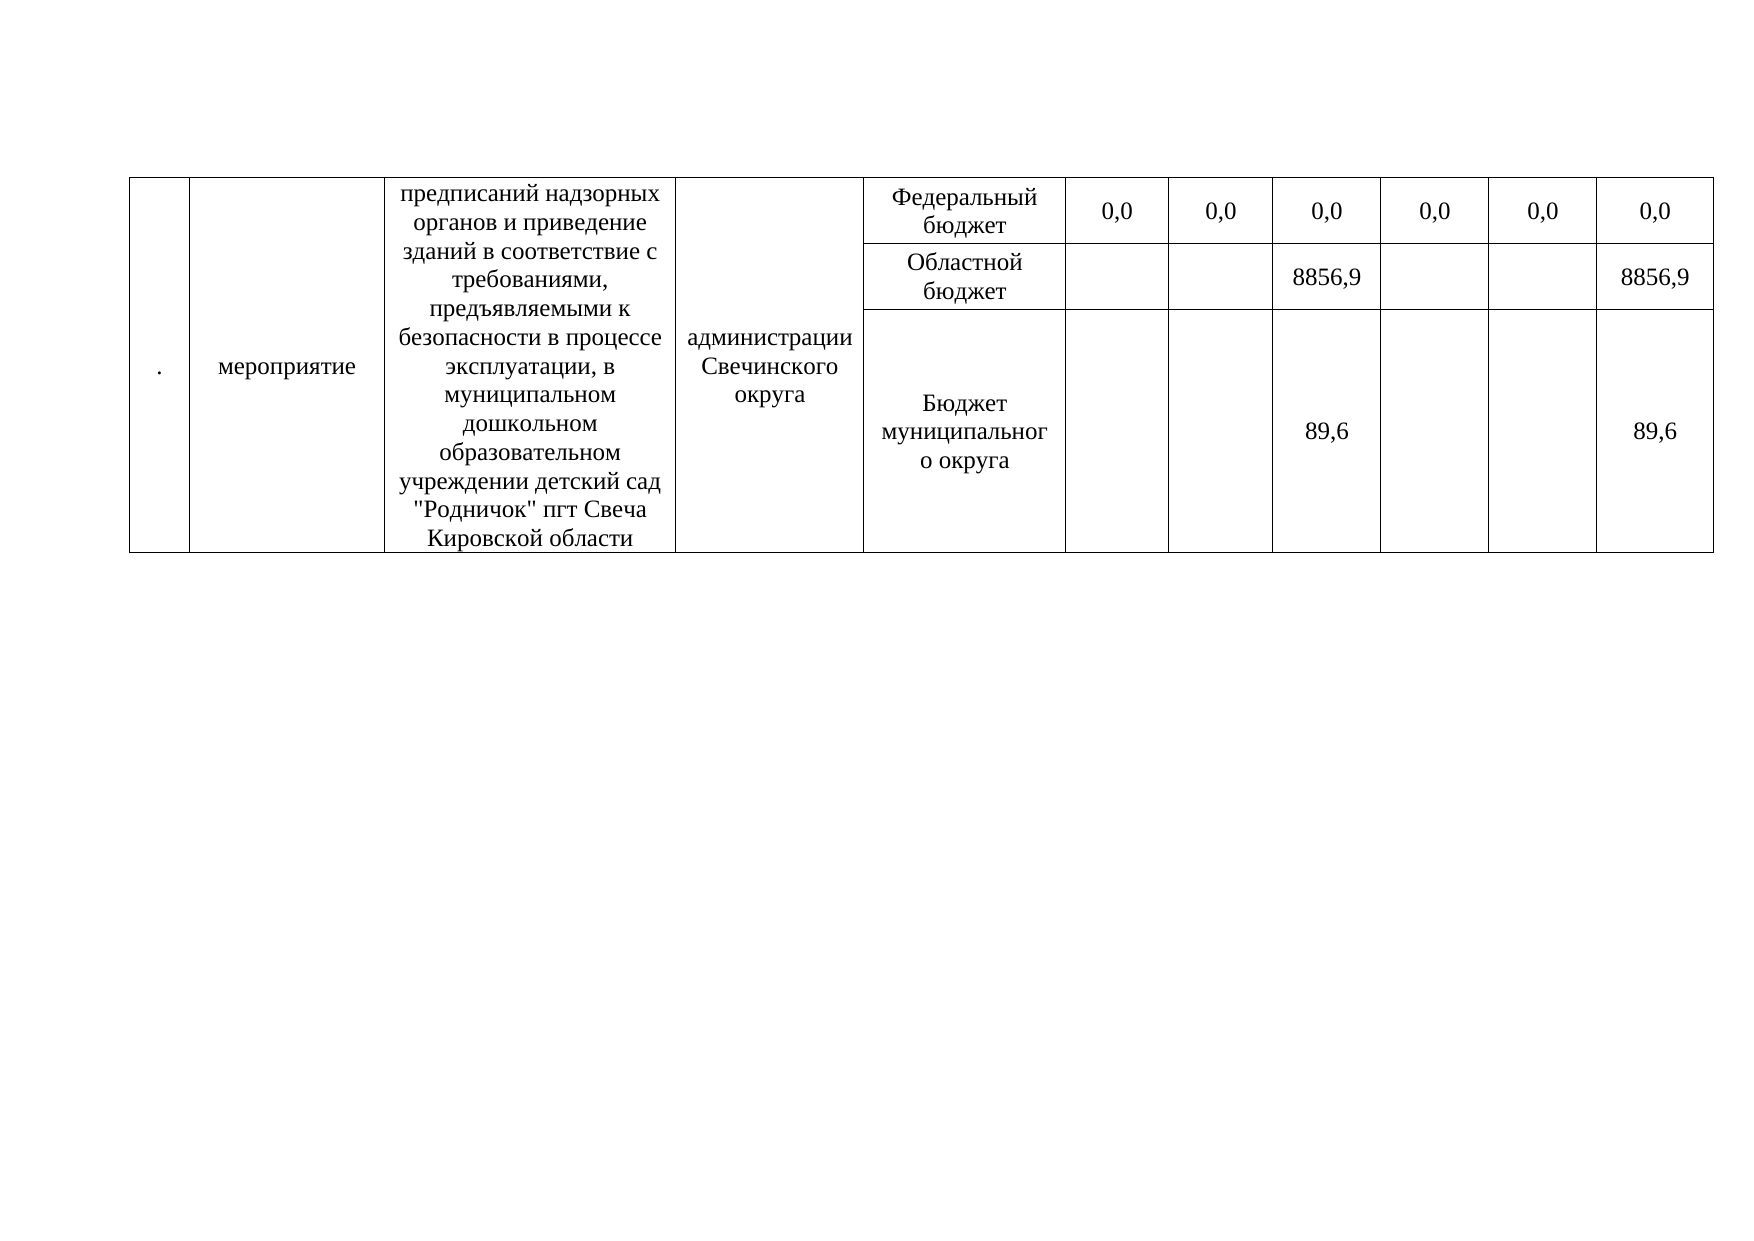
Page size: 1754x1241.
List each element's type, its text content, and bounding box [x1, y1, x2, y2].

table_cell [385, 178, 675, 552]
table_cell 0,0 [1489, 178, 1596, 243]
table_cell Федеральный бюджет [864, 178, 1065, 243]
table_cell 0,0 [1169, 178, 1272, 243]
table_cell [1066, 310, 1168, 552]
table_cell [1381, 244, 1488, 308]
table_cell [676, 178, 863, 552]
table_cell [1169, 244, 1272, 308]
table_cell [1169, 310, 1272, 552]
table_cell 89,6 [1597, 310, 1713, 552]
table_cell [1066, 244, 1168, 308]
table_cell [1489, 310, 1596, 552]
table_cell 8856,9 [1597, 244, 1713, 308]
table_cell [190, 178, 384, 552]
table_cell 1.8. [130, 178, 189, 552]
table_cell 0,0 [1381, 178, 1488, 243]
table_cell 0,0 [1273, 178, 1380, 243]
table_cell [1489, 244, 1596, 308]
table_cell Бюджет муниципального округа [864, 310, 1065, 552]
table_cell 8856,9 [1273, 244, 1380, 308]
table_cell 0,0 [1597, 178, 1713, 243]
table_cell 89,6 [1273, 310, 1380, 552]
table_cell Областной бюджет [864, 244, 1065, 308]
table_cell 0,0 [1066, 178, 1168, 243]
table_cell [1381, 310, 1488, 552]
